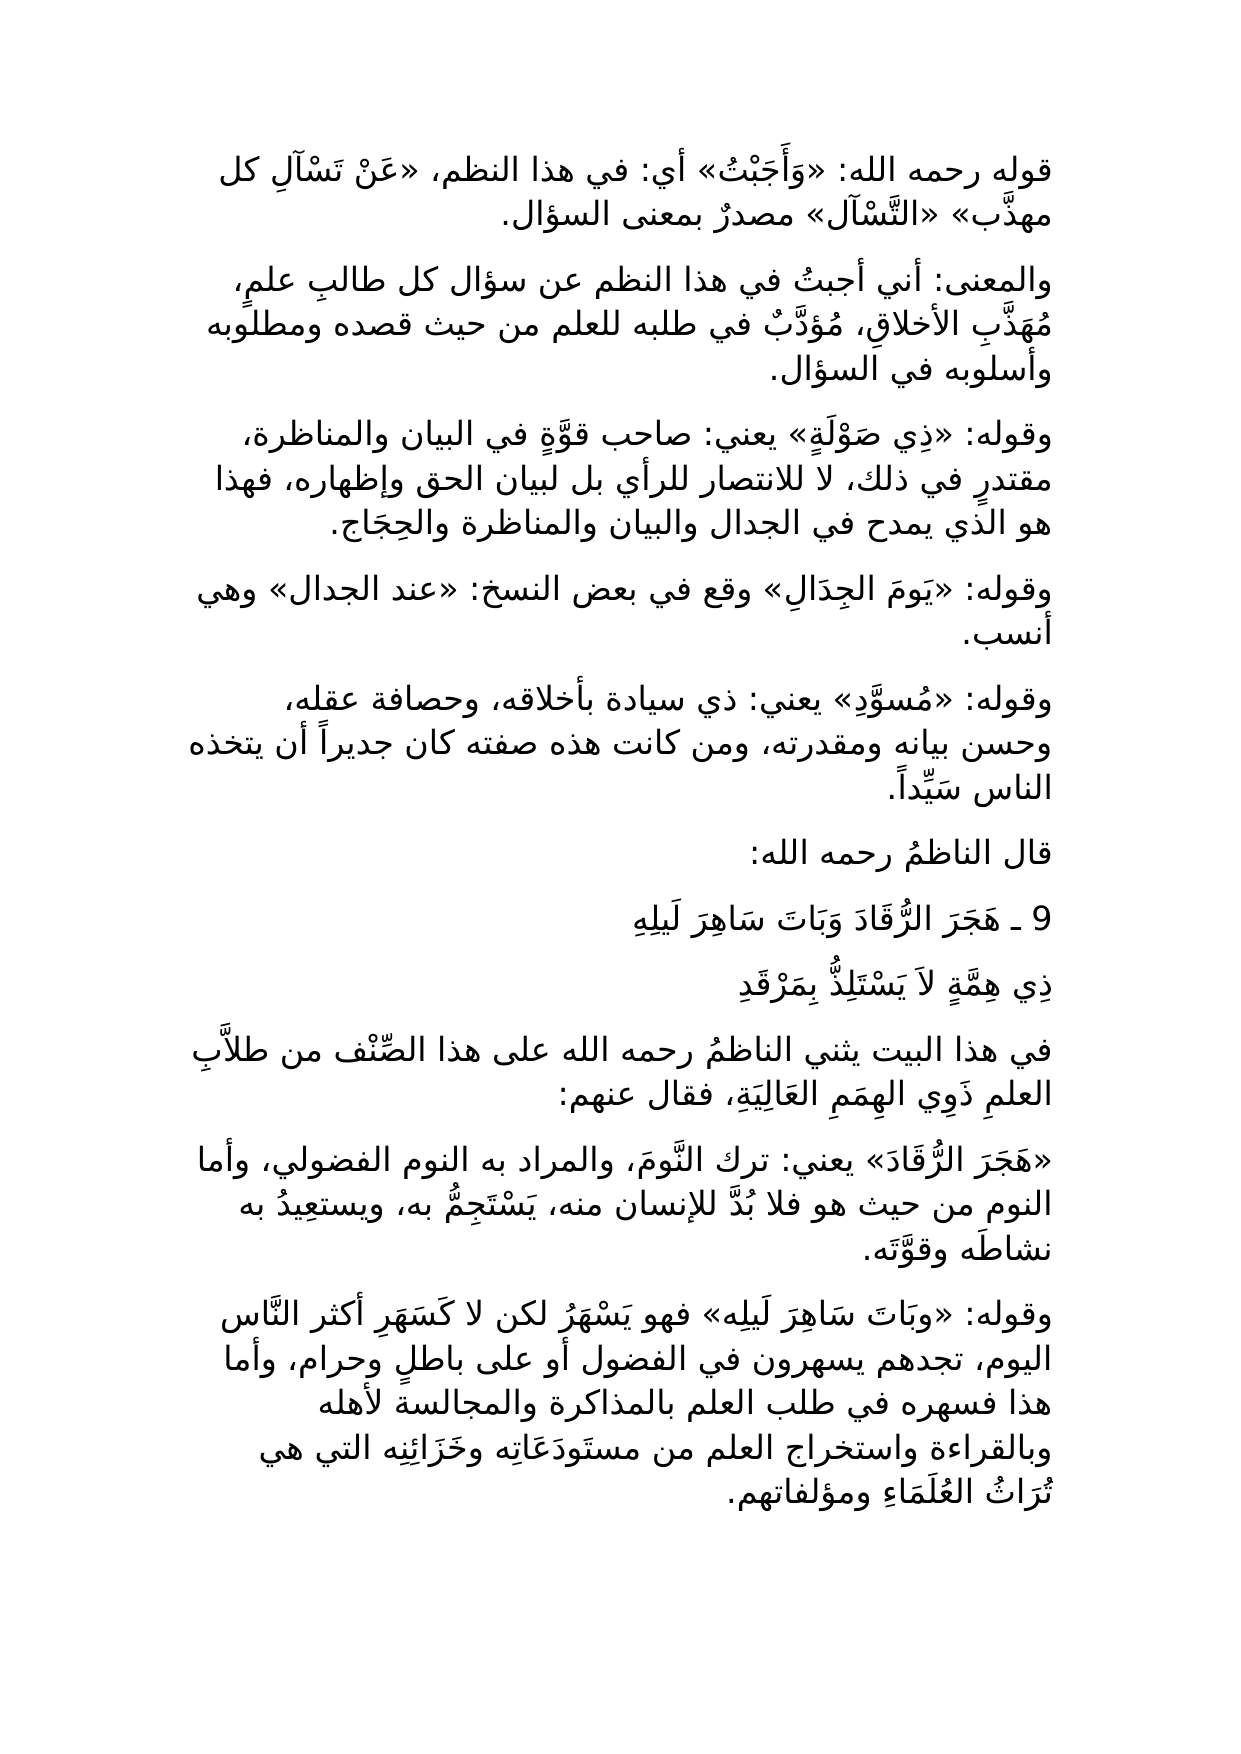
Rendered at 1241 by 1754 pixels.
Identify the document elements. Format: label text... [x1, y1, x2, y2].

text وقوله: «وبَاتَ سَاهِرَ لَيلِه» فهو يَسْهَرُ لكن لا كَسَهَرِ أكثر النَّاس اليوم، تجدهم يسهرون في الفضول أو على باطلٍ وحرام، وأما هذا فسهره في طلب العلم بالمذاكرة والمجالسة لأهله وبالقراءة واستخراج العلم من مستَودَعَاتِه وخَزَائِنِه التي هي تُرَاثُ العُلَمَاءِ ومؤلفاتهم. [187, 1294, 1053, 1512]
text في هذا البيت يثني الناظمُ رحمه الله على هذا الصِّنْف من طلاَّبِ العلمِ ذَوِي الهِمَمِ العَالِيَةِ، فقال عنهم: [187, 1030, 1053, 1113]
text قوله رحمه الله: «وَأَجَبْتُ» أي: في هذا النظم، «عَنْ تَسْآلِ كل مهذَّب» «التَّسْآل» مصدرٌ بمعنى السؤال. [187, 150, 1053, 233]
text وقوله: «مُسوَّدِ» يعني: ذي سيادة بأخلاقه، وحصافة عقله، وحسن بيانه ومقدرته، ومن كانت هذه صفته كان جديراً أن يتخذه الناس سَيِّداً. [187, 679, 1053, 807]
text وقوله: «يَومَ الجِدَالِ» وقع في بعض النسخ: «عند الجدال» وهي أنسب. [187, 569, 1053, 653]
text 9 ـ هَجَرَ الرُّقَادَ وَبَاتَ سَاهِرَ لَيلِهِ [187, 899, 1053, 938]
text «هَجَرَ الرُّقَادَ» يعني: ترك النَّومَ، والمراد به النوم الفضولي، وأما النوم من حيث هو فلا بُدَّ للإنسان منه، يَسْتَجِمُّ به، ويستعِيدُ به نشاطَه وقوَّتَه. [187, 1140, 1053, 1268]
text قال الناظمُ رحمه الله: [187, 834, 1053, 873]
text وقوله: «ذِي صَوْلَةٍ» يعني: صاحب قوَّةٍ في البيان والمناظرة، مقتدرٍ في ذلك، لا للانتصار للرأي بل لبيان الحق وإظهاره، فهذا هو الذي يمدح في الجدال والبيان والمناظرة والحِجَاج. [187, 414, 1053, 543]
text ذِي هِمَّةٍ لاَ يَسْتَلِذُّ بِمَرْقَدِ [187, 964, 1053, 1003]
text والمعنى: أني أجبتُ في هذا النظم عن سؤال كل طالبِ علمٍ، مُهَذَّبِ الأخلاقِ، مُؤدَّبٌ في طلبه للعلم من حيث قصده ومطلوبه وأسلوبه في السؤال. [187, 260, 1053, 388]
